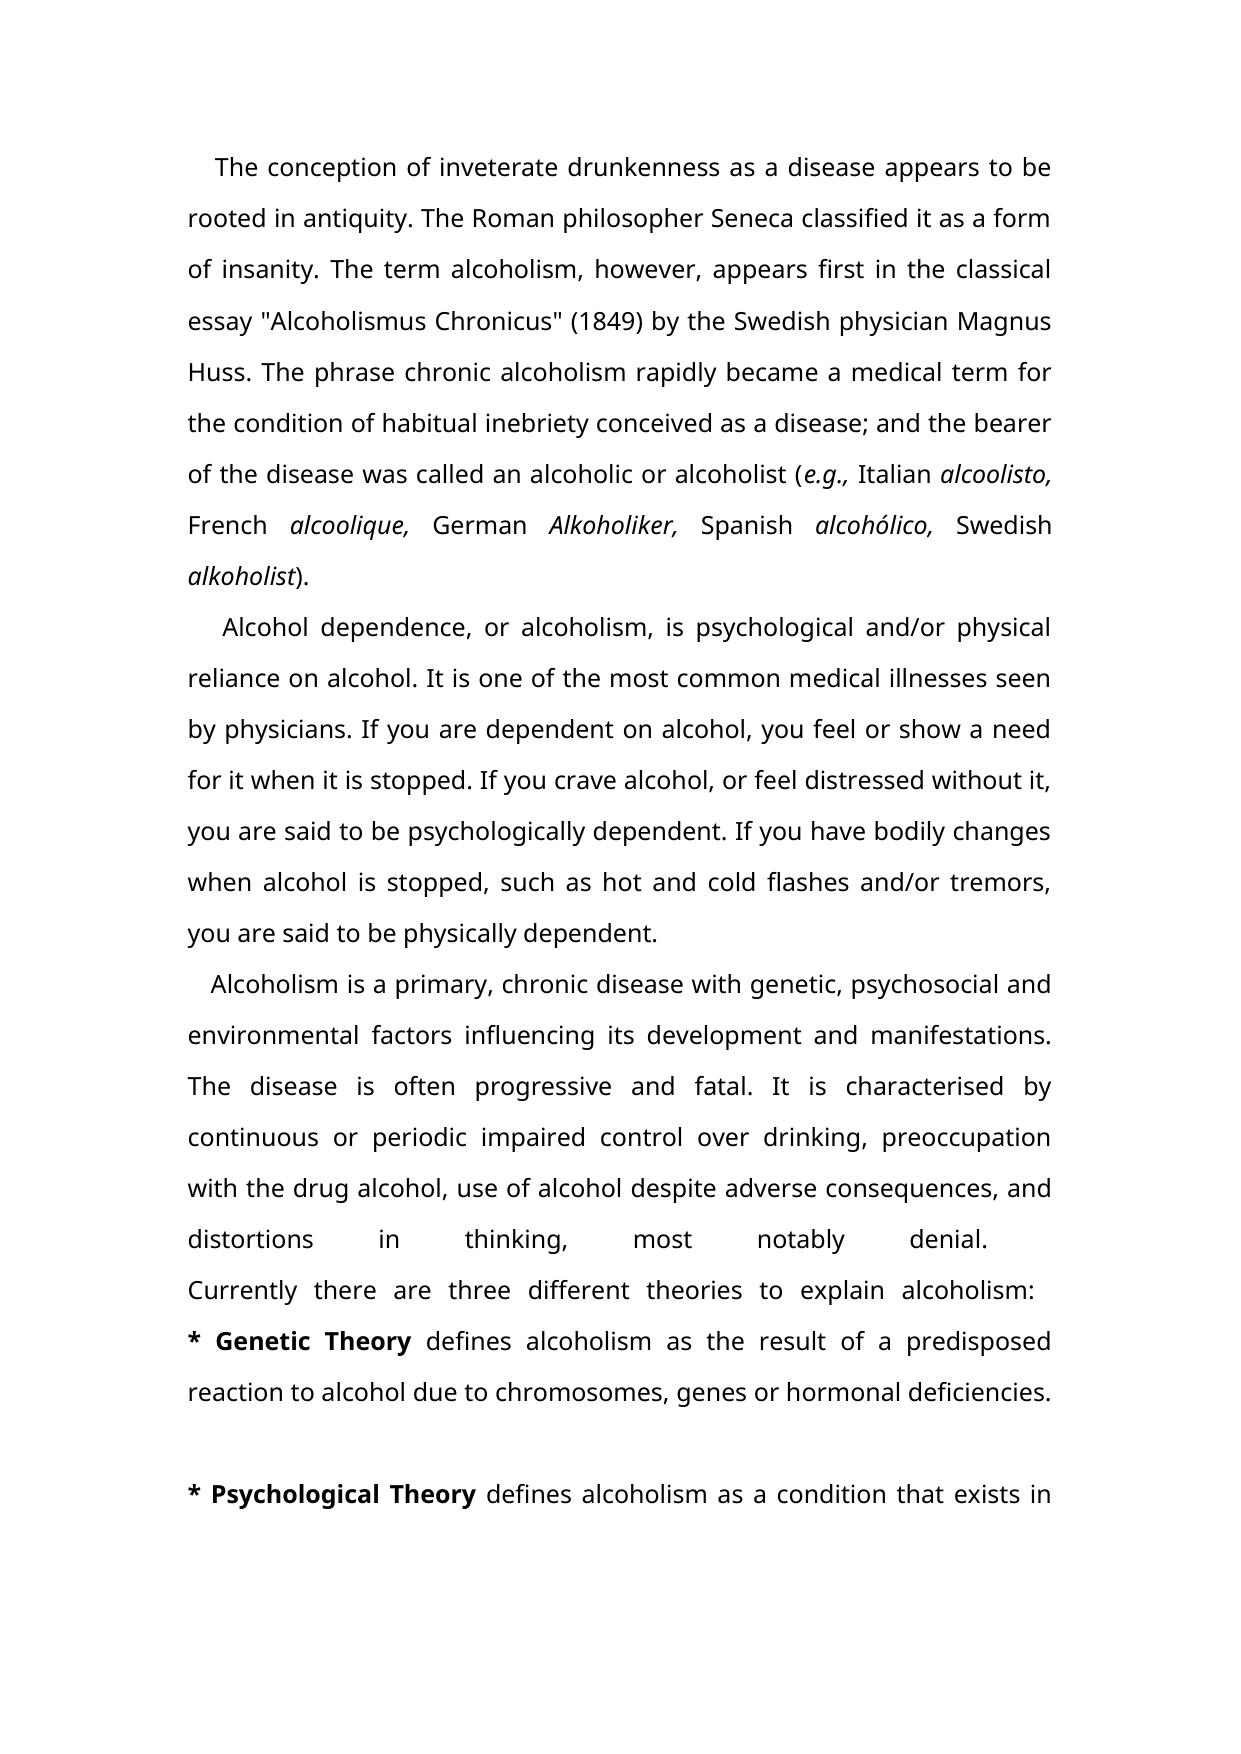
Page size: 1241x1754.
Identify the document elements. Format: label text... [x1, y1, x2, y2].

text The conception of inveterate drunkenness as a disease appears to be rooted in antiquity. The Roman philosopher Seneca classified it as a form of insanity. The term alcoholism, however, appears first in the classical essay "Alcoholismus Chronicus" (1849) by the Swedish physician Magnus Huss. The phrase chronic alcoholism rapidly became a medical term for the condition of habitual inebriety conceived as a disease; and the bearer of the disease was called an alcoholic or alcoholist (e.g., Italian alcoolisto, French alcoolique, German Alkoholiker, Spanish alcohólico, Swedish alkoholist). [187, 150, 1053, 592]
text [187, 967, 1053, 1511]
subtitle Alcohol dependence, or alcoholism, is psychological and/or physical reliance on alcohol. It is one of the most common medical illnesses seen by physicians. If you are dependent on alcohol, you feel or show a need for it when it is stopped. If you crave alcohol, or feel distressed without it, you are said to be psychologically dependent. If you have bodily changes when alcohol is stopped, such as hot and cold flashes and/or tremors, you are said to be physically dependent. [187, 609, 1053, 950]
